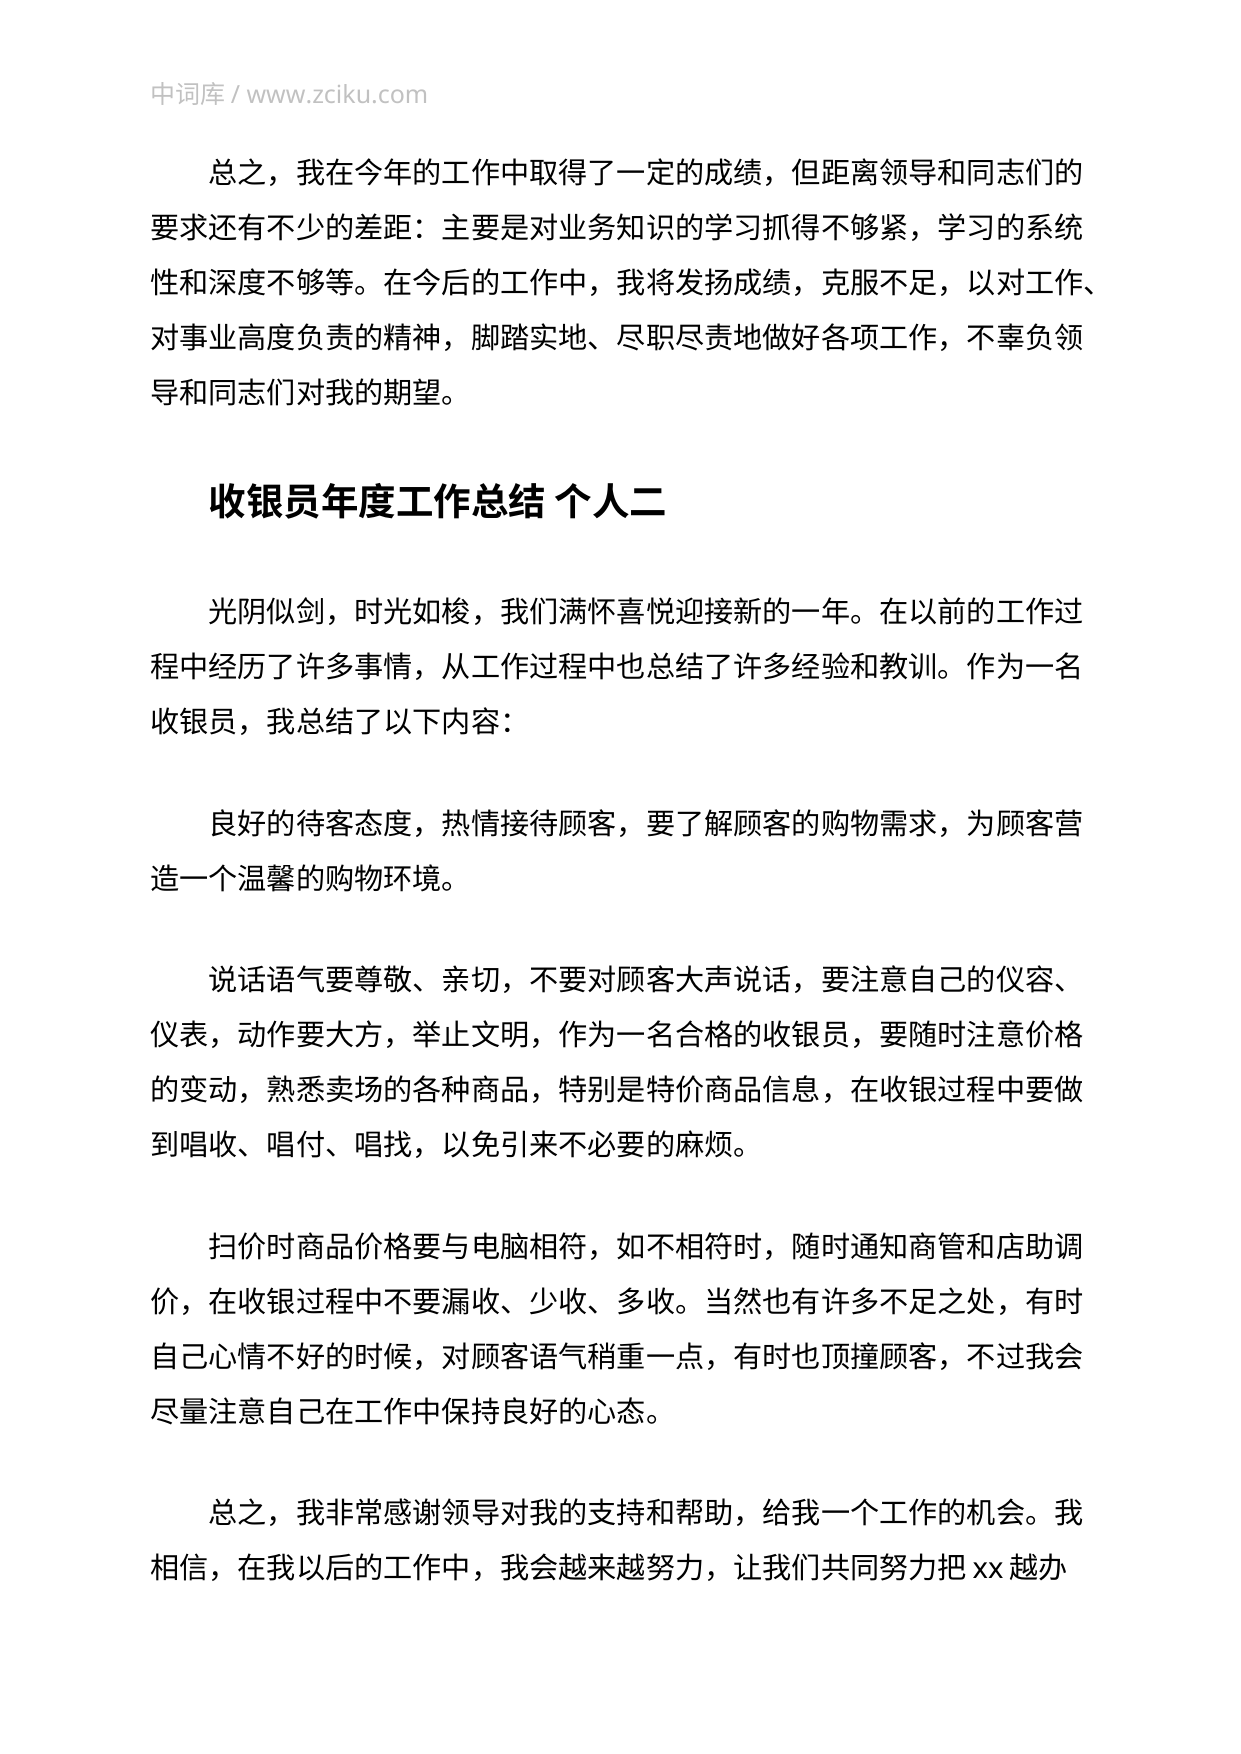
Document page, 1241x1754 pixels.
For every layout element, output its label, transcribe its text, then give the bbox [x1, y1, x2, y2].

text 光阴似剑，时光如梭，我们满怀喜悦迎接新的一年。在以前的工作过程中经历了许多事情，从工作过程中也总结了许多经验和教训。作为一名收银员，我总结了以下内容： [150, 589, 1090, 741]
text 说话语气要尊敬、亲切，不要对顾客大声说话，要注意自己的仪容、仪表，动作要大方，举止文明，作为一名合格的收银员，要随时注意价格的变动，熟悉卖场的各种商品，特别是特价商品信息，在收银过程中要做到唱收、唱付、唱找，以免引来不必要的麻烦。 [150, 957, 1090, 1164]
text 良好的待客态度，热情接待顾客，要了解顾客的购物需求，为顾客营造一个温馨的购物环境。 [150, 800, 1090, 897]
text 总之，我在今年的工作中取得了一定的成绩，但距离领导和同志们的要求还有不少的差距：主要是对业务知识的学习抓得不够紧，学习的系统性和深度不够等。在今后的工作中，我将发扬成绩，克服不足，以对工作、对事业高度负责的精神，脚踏实地、尽职尽责地做好各项工作，不辜负领导和同志们对我的期望。 [150, 150, 1090, 412]
text 收银员年度工作总结 个人二 [150, 471, 1090, 526]
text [150, 1490, 1090, 1587]
text 扫价时商品价格要与电脑相符，如不相符时，随时通知商管和店助调价，在收银过程中不要漏收、少收、多收。当然也有许多不足之处，有时自己心情不好的时候，对顾客语气稍重一点，有时也顶撞顾客，不过我会尽量注意自己在工作中保持良好的心态。 [150, 1223, 1090, 1430]
